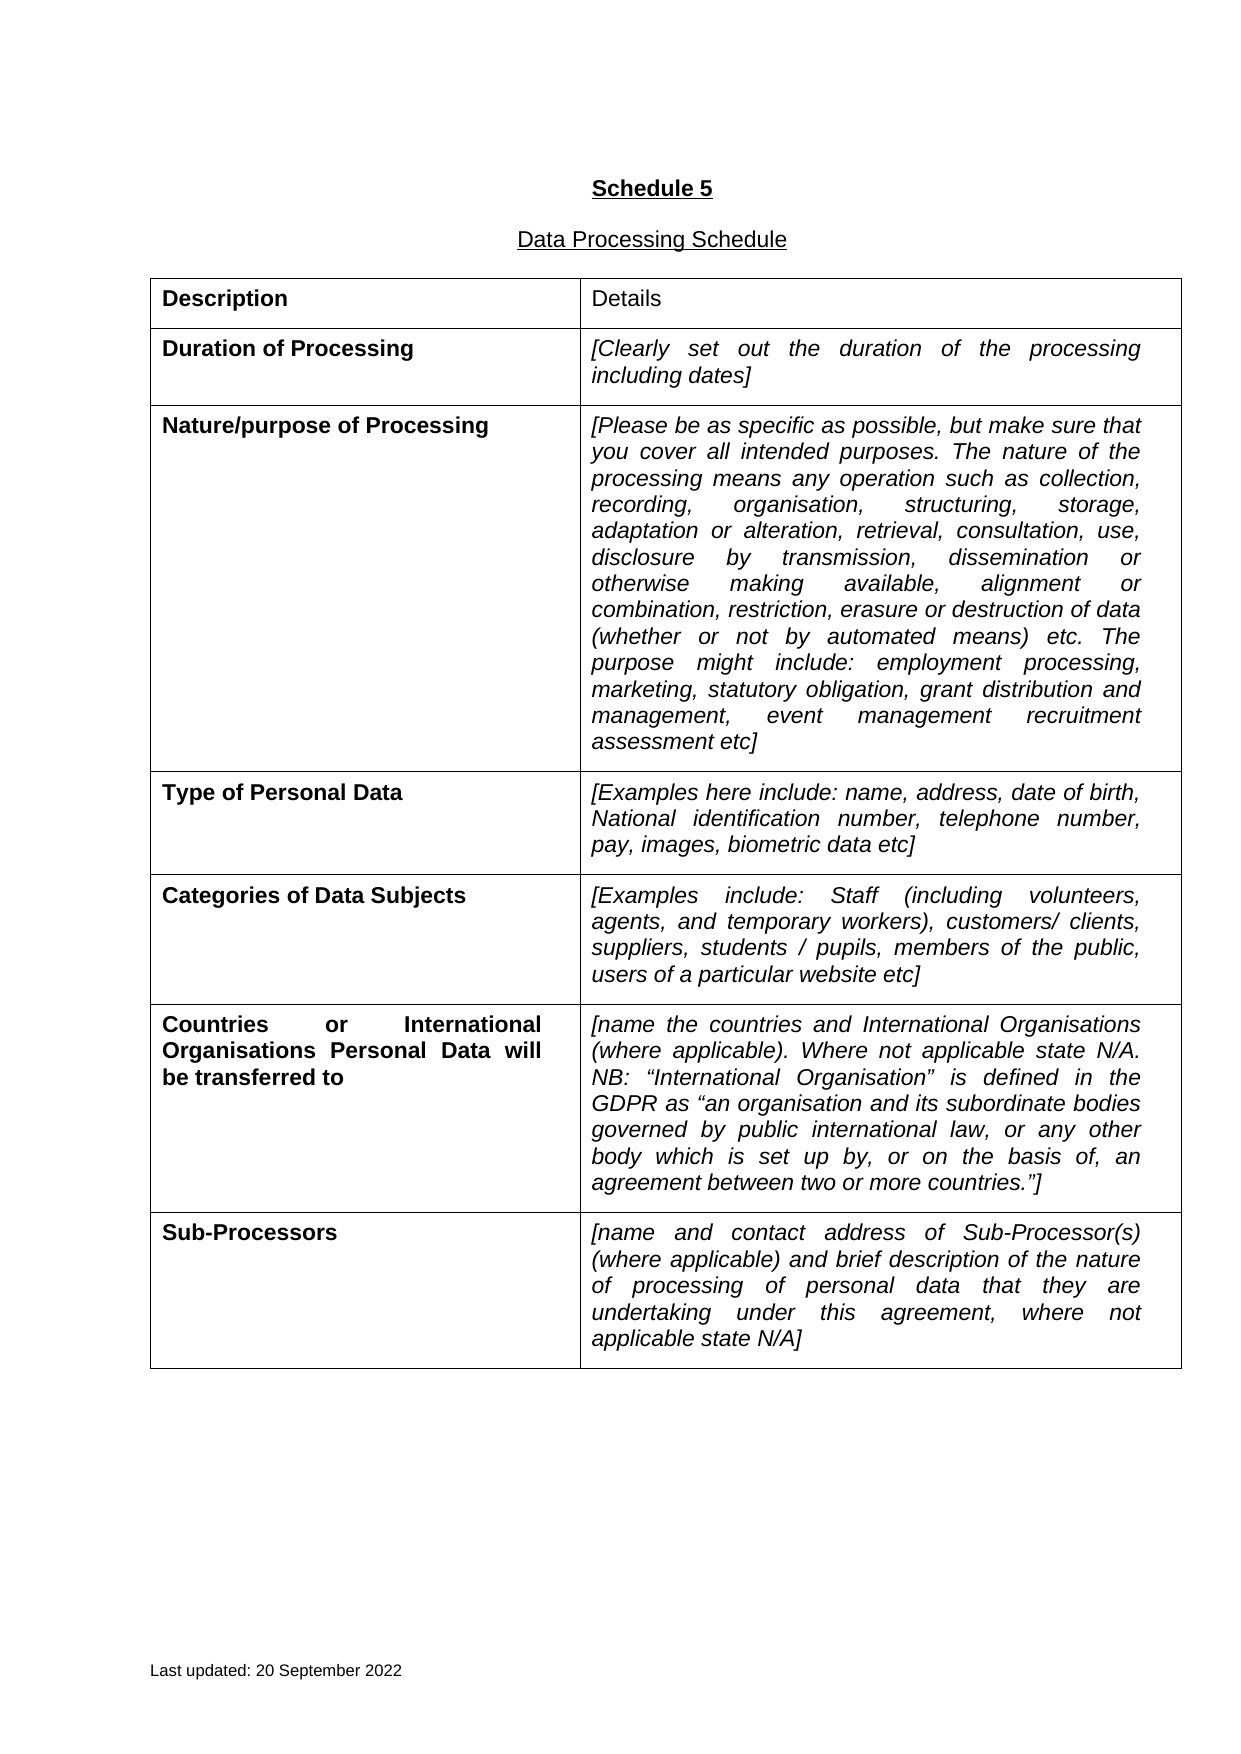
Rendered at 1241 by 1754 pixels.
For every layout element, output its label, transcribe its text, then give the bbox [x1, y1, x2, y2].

table_cell Duration of Processing [151, 329, 580, 405]
table_header Description [151, 279, 580, 328]
table_cell Countries or International Organisations Personal Data will be transferred to [151, 1005, 580, 1212]
table_cell [Clearly set out the duration of the processing including dates] [581, 329, 1181, 405]
text Data Processing Schedule [150, 226, 1154, 253]
table_cell Sub-Processors [151, 1213, 580, 1368]
table_cell [name the countries and International Organisations (where applicable). Where not applicable state N/A. NB: “International Organisation” is defined in the GDPR as “an organisation and its subordinate bodies governed by public international law, or any other body which is set up by, or on the basis of, an agreement between two or more countries.”] [581, 1005, 1181, 1212]
table_cell [name and contact address of Sub-Processor(s) (where applicable) and brief description of the nature of processing of personal data that they are undertaking under this agreement, where not applicable state N/A] [581, 1213, 1181, 1368]
table_cell [Please be as specific as possible, but make sure that you cover all intended purposes. The nature of the processing means any operation such as collection, recording, organisation, structuring, storage, adaptation or alteration, retrieval, consultation, use, disclosure by transmission, dissemination or otherwise making available, alignment or combination, restriction, erasure or destruction of data (whether or not by automated means) etc. The purpose might include: employment processing, marketing, statutory obligation, grant distribution and management, event management recruitment assessment etc] [581, 406, 1181, 771]
table_cell Categories of Data Subjects [151, 875, 580, 1004]
table_cell Type of Personal Data [151, 772, 580, 874]
table_cell [Examples include: Staff (including volunteers, agents, and temporary workers), customers/ clients, suppliers, students / pupils, members of the public, users of a particular website etc] [581, 875, 1181, 1004]
table_header Details [581, 279, 1181, 328]
table_cell Nature/purpose of Processing [151, 406, 580, 771]
table_cell [Examples here include: name, address, date of birth, National identification number, telephone number, pay, images, biometric data etc] [581, 772, 1181, 874]
